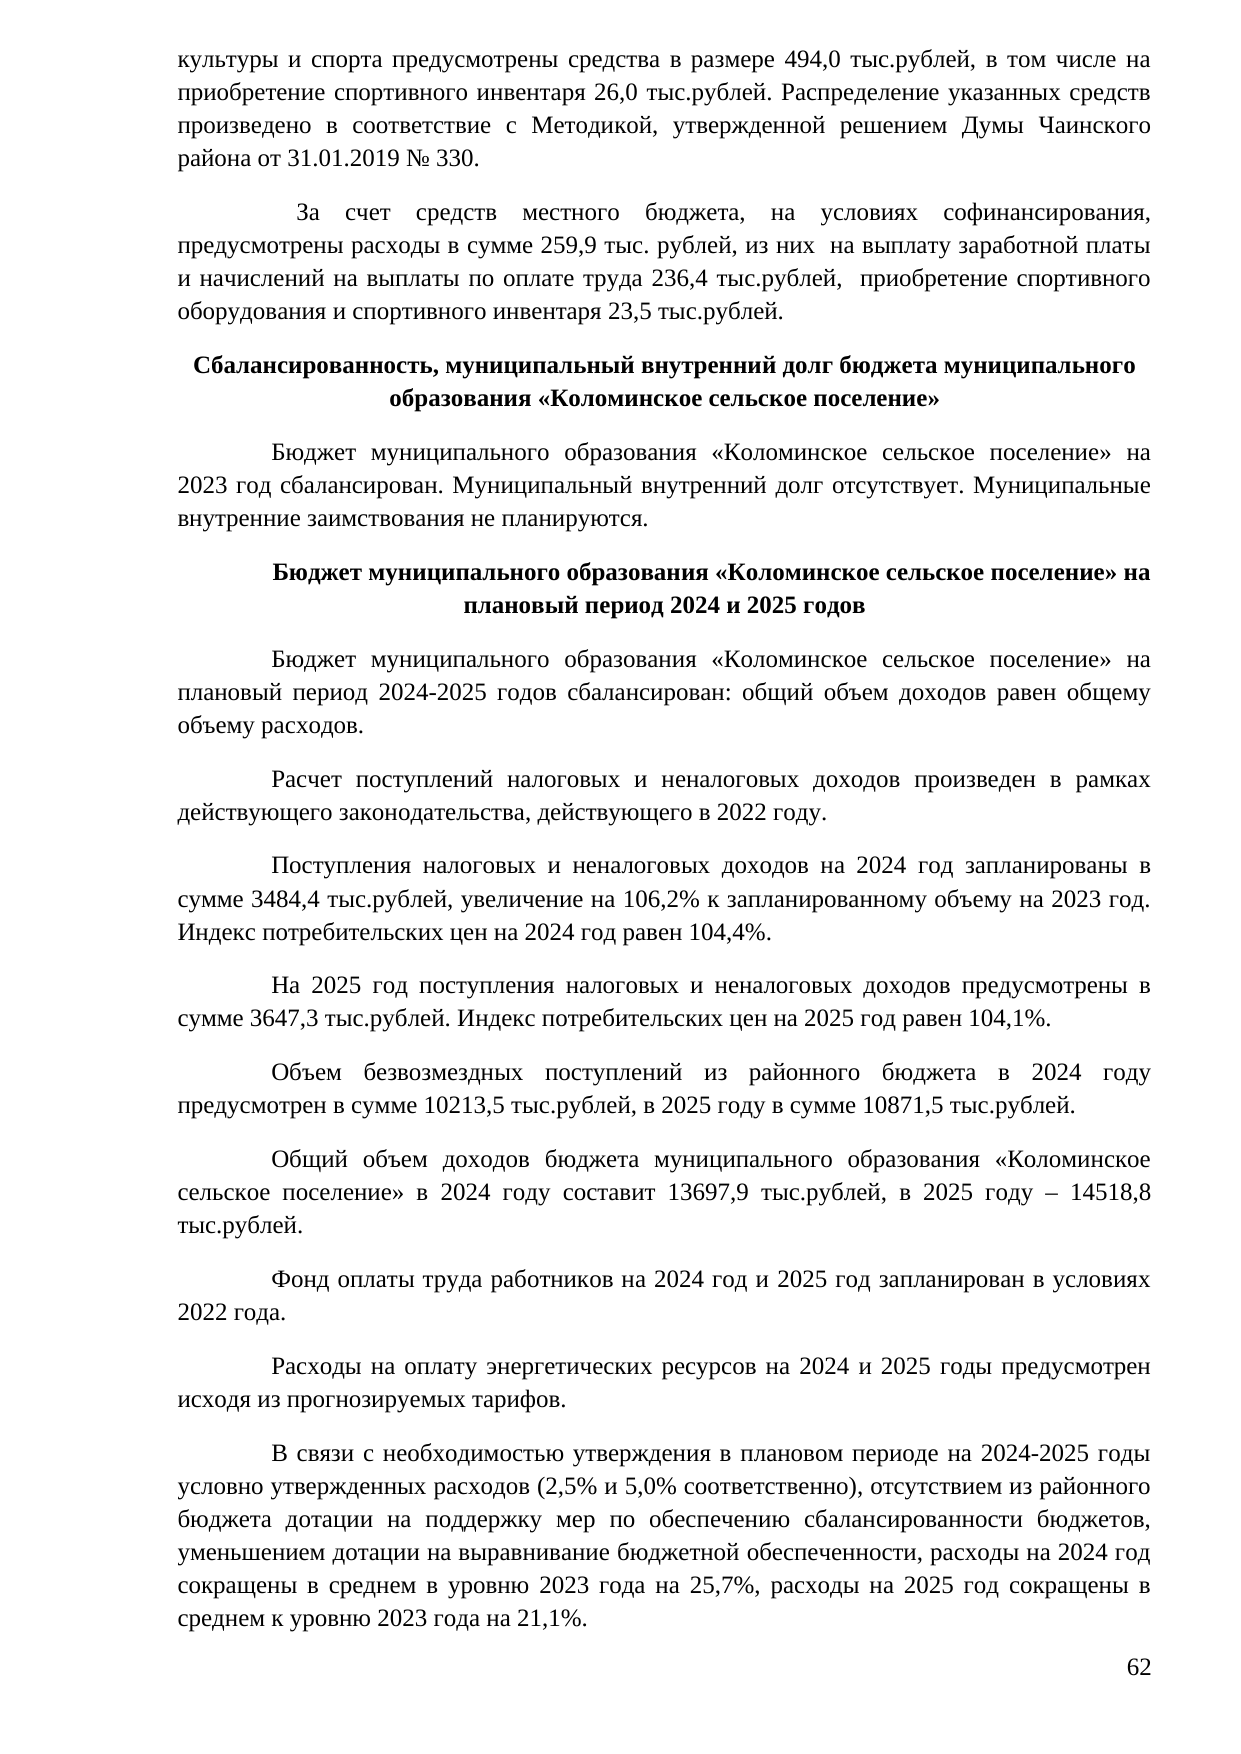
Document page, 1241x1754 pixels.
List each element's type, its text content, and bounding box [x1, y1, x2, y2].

text В связи с необходимостью утверждения в плановом периоде на 2024-2025 годы условно утвержденных расходов (2,5% и 5,0% соответственно), отсутствием из районного бюджета дотации на поддержку мер по обеспечению сбалансированности бюджетов, уменьшением дотации на выравнивание бюджетной обеспеченности, расходы на 2024 год сокращены в среднем в уровню 2023 года на 25,7%, расходы на 2025 год сокращены в среднем к уровню 2023 года на 21,1%. [177, 1438, 1152, 1632]
text Объем безвозмездных поступлений из районного бюджета в 2024 году предусмотрен в сумме 10213,5 тыс.рублей, в 2025 году в сумме 10871,5 тыс.рублей. [177, 1057, 1152, 1119]
text На 2025 год поступления налоговых и неналоговых доходов предусмотрены в сумме 3647,3 тыс.рублей. Индекс потребительских цен на 2025 год равен 104,1%. [177, 971, 1152, 1032]
text Общий объем доходов бюджета муниципального образования «Коломинское сельское поселение» в 2024 году составит 13697,9 тыс.рублей, в 2025 году – 14518,8 тыс.рублей. [177, 1144, 1152, 1239]
text Расходы на оплату энергетических ресурсов на 2024 и 2025 годы предусмотрен исходя из прогнозируемых тарифов. [177, 1351, 1152, 1413]
text Бюджет муниципального образования «Коломинское сельское поселение» на 2023 год сбалансирован. Муниципальный внутренний долг отсутствует. Муниципальные внутренние заимствования не планируются. [177, 437, 1152, 532]
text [177, 44, 1152, 172]
text Бюджет муниципального образования «Коломинское сельское поселение» на плановый период 2024-2025 годов сбалансирован: общий объем доходов равен общему объему расходов. [177, 644, 1152, 739]
text Поступления налоговых и неналоговых доходов на 2024 год запланированы в сумме 3484,4 тыс.рублей, увеличение на 106,2% к запланированному объему на 2023 год. Индекс потребительских цен на 2024 год равен 104,4%. [177, 851, 1152, 945]
text Бюджет муниципального образования «Коломинское сельское поселение» на плановый период 2024 и 2025 годов [177, 557, 1152, 619]
text Фонд оплаты труда работников на 2024 год и 2025 год запланирован в условиях 2022 года. [177, 1264, 1152, 1326]
text За счет средств местного бюджета, на условиях софинансирования, предусмотрены расходы в сумме 259,9 тыс. рублей, из них на выплату заработной платы и начислений на выплаты по оплате труда 236,4 тыс.рублей, приобретение спортивного оборудования и спортивного инвентаря 23,5 тыс.рублей. [177, 197, 1152, 325]
text Расчет поступлений налоговых и неналоговых доходов произведен в рамках действующего законодательства, действующего в 2022 году. [177, 764, 1152, 826]
text Сбалансированность, муниципальный внутренний долг бюджета муниципального образования «Коломинское сельское поселение» [177, 350, 1152, 412]
